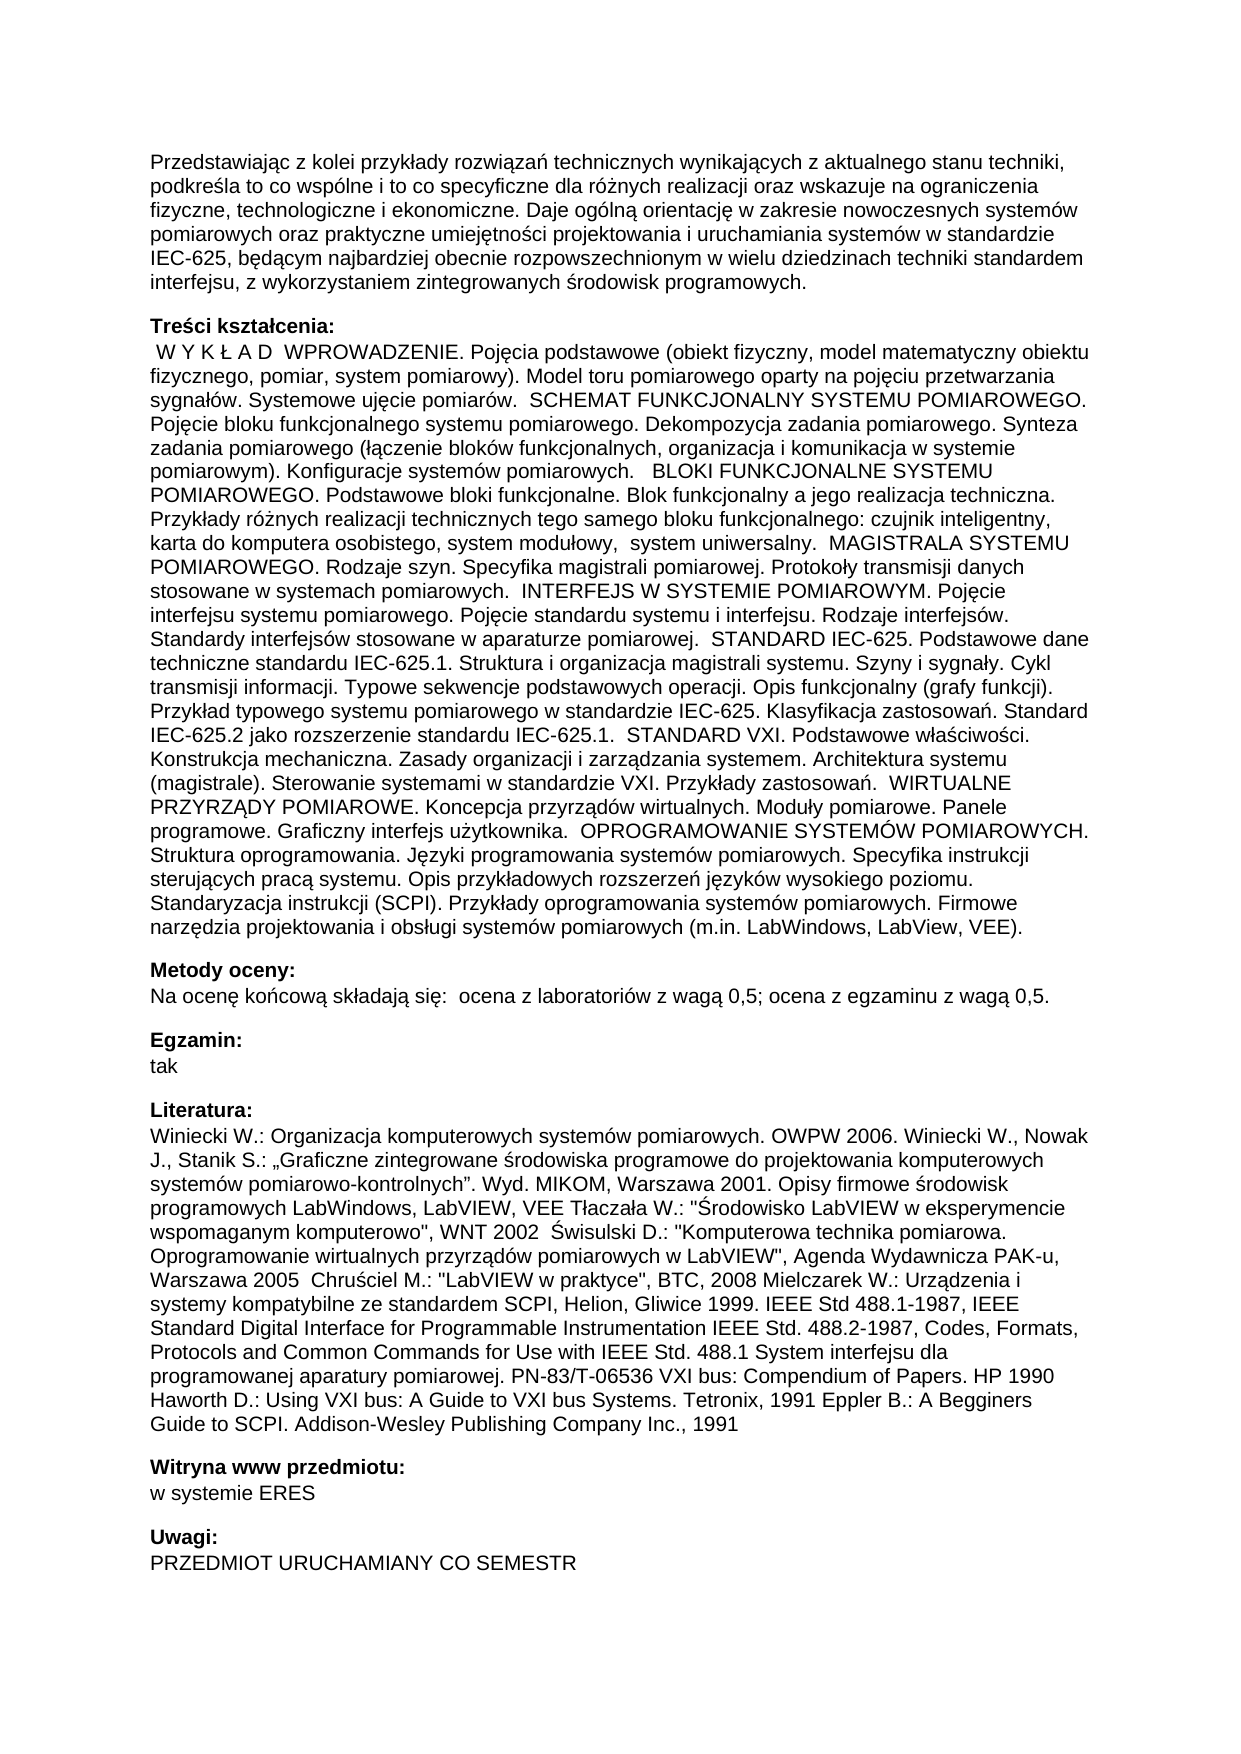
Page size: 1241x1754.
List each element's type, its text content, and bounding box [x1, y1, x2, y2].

text w systemie ERES [150, 1481, 1090, 1505]
text Winiecki W.: Organizacja komputerowych systemów pomiarowych. OWPW 2006. Winiecki W., Nowak J., Stanik S.: „Graficzne zintegrowane środowiska programowe do projektowania komputerowych systemów pomiarowo-kontrolnych”. Wyd. MIKOM, Warszawa 2001. Opisy firmowe środowisk programowych LabWindows, LabVIEW, VEE Tłaczała W.: "Środowisko LabVIEW w eksperymencie wspomaganym komputerowo", WNT 2002 Świsulski D.: "Komputerowa technika pomiarowa. Oprogramowanie wirtualnych przyrządów pomiarowych w LabVIEW", Agenda Wydawnicza PAK-u, Warszawa 2005 Chruściel M.: "LabVIEW w praktyce", BTC, 2008 Mielczarek W.: Urządzenia i systemy kompatybilne ze standardem SCPI, Helion, Gliwice 1999. IEEE Std 488.1-1987, IEEE Standard Digital Interface for Programmable Instrumentation IEEE Std. 488.2-1987, Codes, Formats, Protocols and Common Commands for Use with IEEE Std. 488.1 System interfejsu dla programowanej aparatury pomiarowej. PN-83/T-06536 VXI bus: Compendium of Papers. HP 1990 Haworth D.: Using VXI bus: A Guide to VXI bus Systems. Tetronix, 1991 Eppler B.: A Begginers Guide to SCPI. Addison-Wesley Publishing Company Inc., 1991 [150, 1124, 1090, 1435]
text Egzamin: [150, 1028, 1090, 1052]
text Witryna www przedmiotu: [150, 1455, 1090, 1479]
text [150, 150, 1090, 294]
text tak [150, 1054, 1090, 1078]
text Metody oceny: [150, 958, 1090, 982]
text Treści kształcenia: [150, 313, 1090, 337]
text W Y K Ł A D WPROWADZENIE. Pojęcia podstawowe (obiekt fizyczny, model matematyczny obiektu fizycznego, pomiar, system pomiarowy). Model toru pomiarowego oparty na pojęciu przetwarzania sygnałów. Systemowe ujęcie pomiarów. SCHEMAT FUNKCJONALNY SYSTEMU POMIAROWEGO. Pojęcie bloku funkcjonalnego systemu pomiarowego. Dekompozycja zadania pomiarowego. Synteza zadania pomiarowego (łączenie bloków funkcjonalnych, organizacja i komunikacja w systemie pomiarowym). Konfiguracje systemów pomiarowych. BLOKI FUNKCJONALNE SYSTEMU POMIAROWEGO. Podstawowe bloki funkcjonalne. Blok funkcjonalny a jego realizacja techniczna. Przykłady różnych realizacji technicznych tego samego bloku funkcjonalnego: czujnik inteligentny, karta do komputera osobistego, system modułowy, system uniwersalny. MAGISTRALA SYSTEMU POMIAROWEGO. Rodzaje szyn. Specyfika magistrali pomiarowej. Protokoły transmisji danych stosowane w systemach pomiarowych. INTERFEJS W SYSTEMIE POMIAROWYM. Pojęcie interfejsu systemu pomiarowego. Pojęcie standardu systemu i interfejsu. Rodzaje interfejsów. Standardy interfejsów stosowane w aparaturze pomiarowej. STANDARD IEC-625. Podstawowe dane techniczne standardu IEC-625.1. Struktura i organizacja magistrali systemu. Szyny i sygnały. Cykl transmisji informacji. Typowe sekwencje podstawowych operacji. Opis funkcjonalny (grafy funkcji). Przykład typowego systemu pomiarowego w standardzie IEC-625. Klasyfikacja zastosowań. Standard IEC-625.2 jako rozszerzenie standardu IEC-625.1. STANDARD VXI. Podstawowe właściwości. Konstrukcja mechaniczna. Zasady organizacji i zarządzania systemem. Architektura systemu (magistrale). Sterowanie systemami w standardzie VXI. Przykłady zastosowań. WIRTUALNE PRZYRZĄDY POMIAROWE. Koncepcja przyrządów wirtualnych. Moduły pomiarowe. Panele programowe. Graficzny interfejs użytkownika. OPROGRAMOWANIE SYSTEMÓW POMIAROWYCH. Struktura oprogramowania. Języki programowania systemów pomiarowych. Specyfika instrukcji sterujących pracą systemu. Opis przykładowych rozszerzeń języków wysokiego poziomu. Standaryzacja instrukcji (SCPI). Przykłady oprogramowania systemów pomiarowych. Firmowe narzędzia projektowania i obsługi systemów pomiarowych (m.in. LabWindows, LabView, VEE). [150, 339, 1090, 938]
text Uwagi: [150, 1525, 1090, 1549]
text Literatura: [150, 1098, 1090, 1122]
text Na ocenę końcową składają się: ocena z laboratoriów z wagą 0,5; ocena z egzaminu z wagą 0,5. [150, 984, 1090, 1008]
text PRZEDMIOT URUCHAMIANY CO SEMESTR [150, 1551, 1090, 1575]
